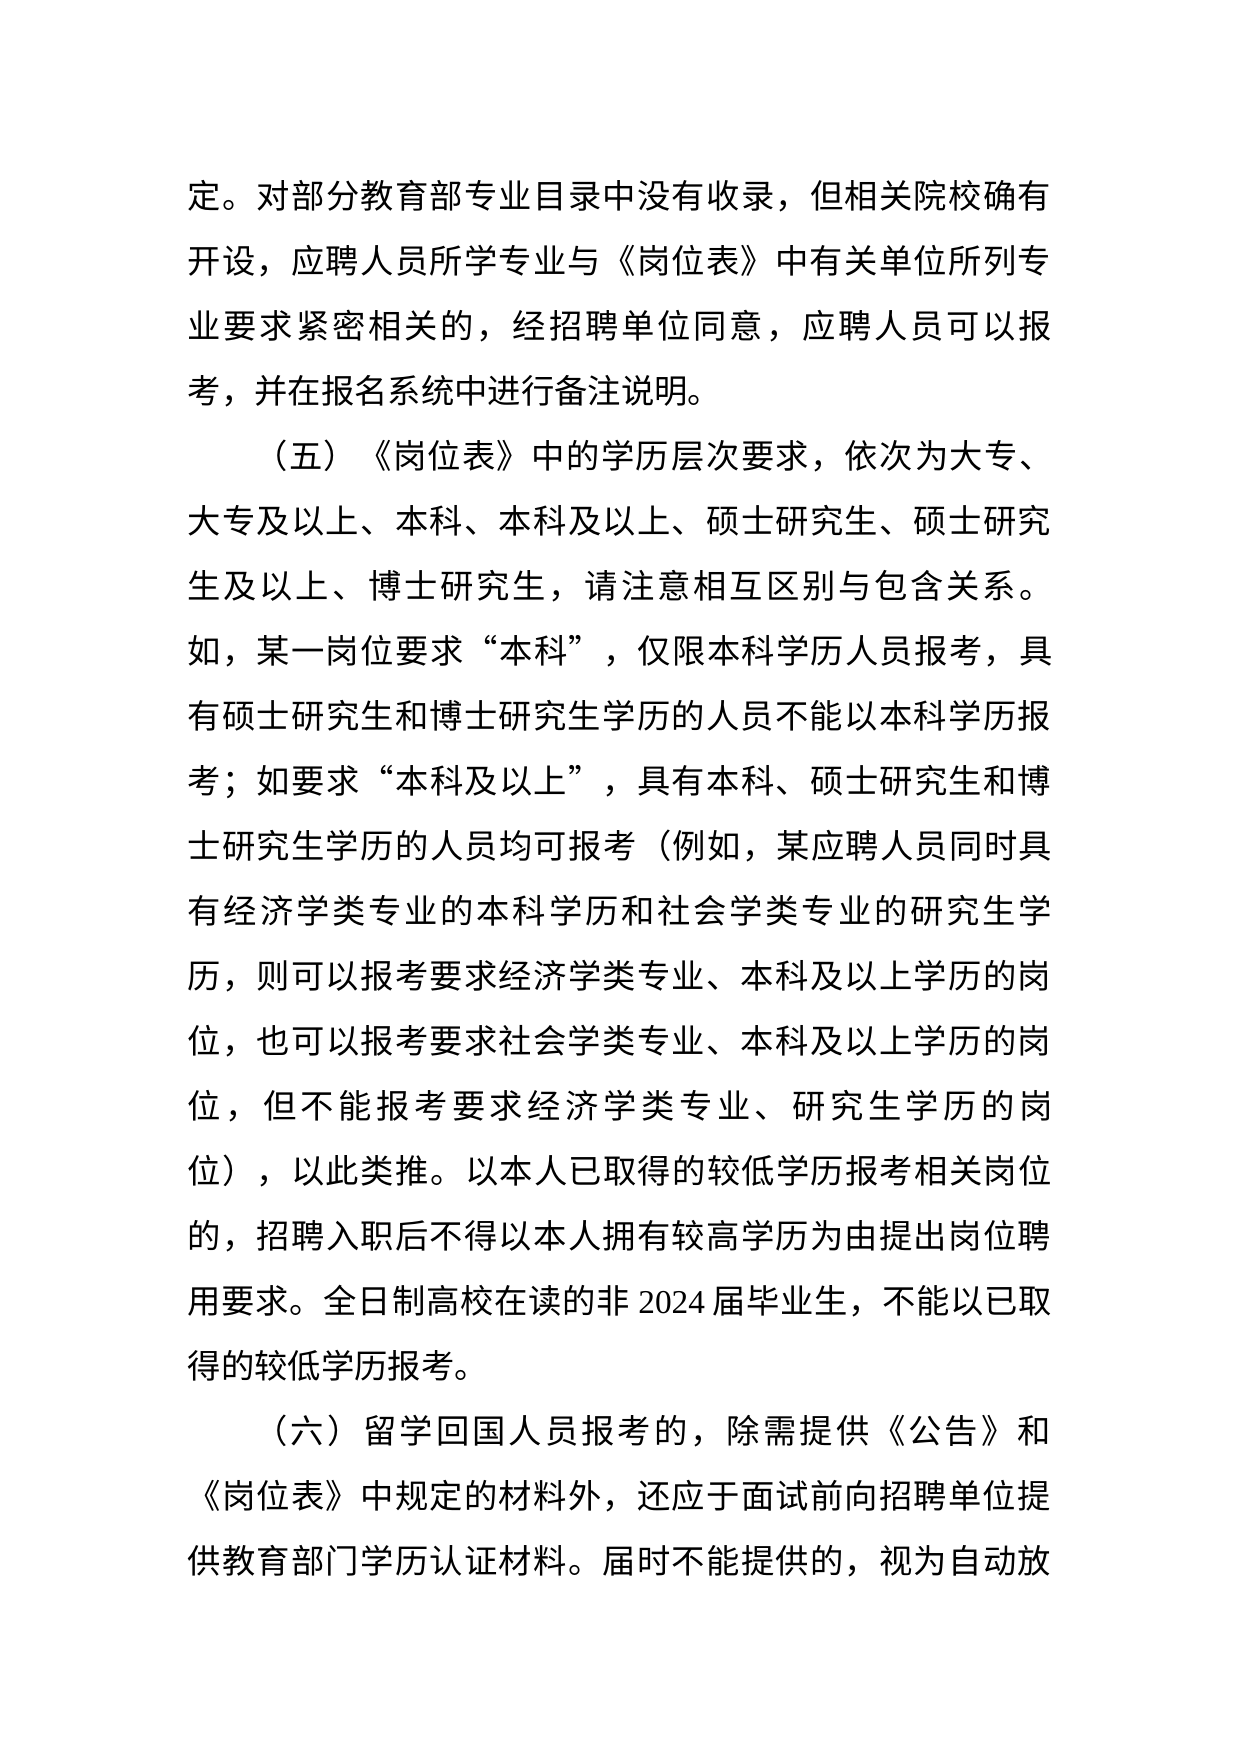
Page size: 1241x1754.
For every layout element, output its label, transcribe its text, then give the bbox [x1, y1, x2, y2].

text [187, 162, 1053, 422]
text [187, 1397, 1053, 1592]
text （五）《岗位表》中的学历层次要求，依次为大专、大专及以上、本科、本科及以上、硕士研究生、硕士研究生及以上、博士研究生，请注意相互区别与包含关系。如，某一岗位要求“本科”，仅限本科学历人员报考，具有硕士研究生和博士研究生学历的人员不能以本科学历报考；如要求“本科及以上”，具有本科、硕士研究生和博士研究生学历的人员均可报考（例如，某应聘人员同时具有经济学类专业的本科学历和社会学类专业的研究生学历，则可以报考要求经济学类专业、本科及以上学历的岗位，也可以报考要求社会学类专业、本科及以上学历的岗位，但不能报考要求经济学类专业、研究生学历的岗位），以此类推。以本人已取得的较低学历报考相关岗位的，招聘入职后不得以本人拥有较高学历为由提出岗位聘用要求。全日制高校在读的非2024届毕业生，不能以已取得的较低学历报考。 [187, 422, 1053, 1397]
